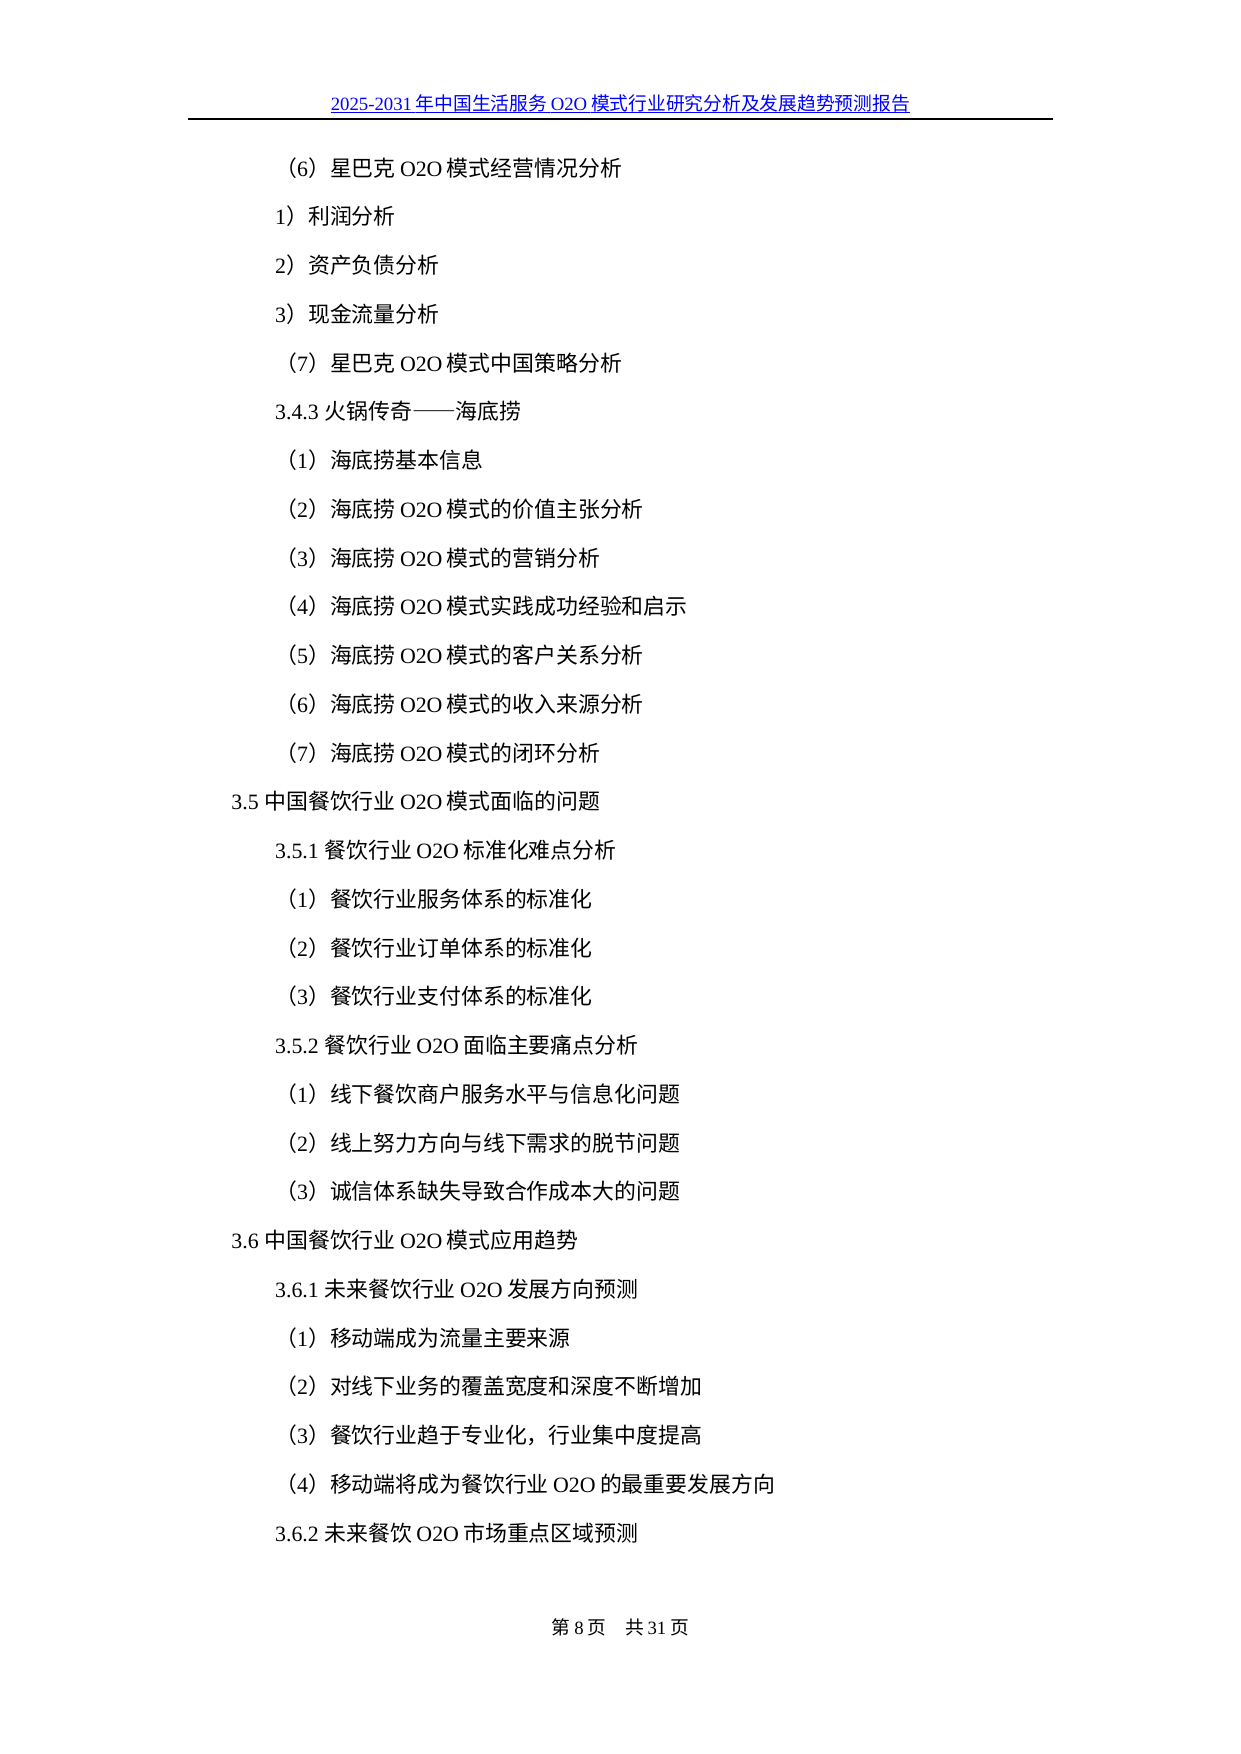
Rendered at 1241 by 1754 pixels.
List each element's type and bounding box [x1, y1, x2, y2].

text [187, 150, 1053, 1548]
